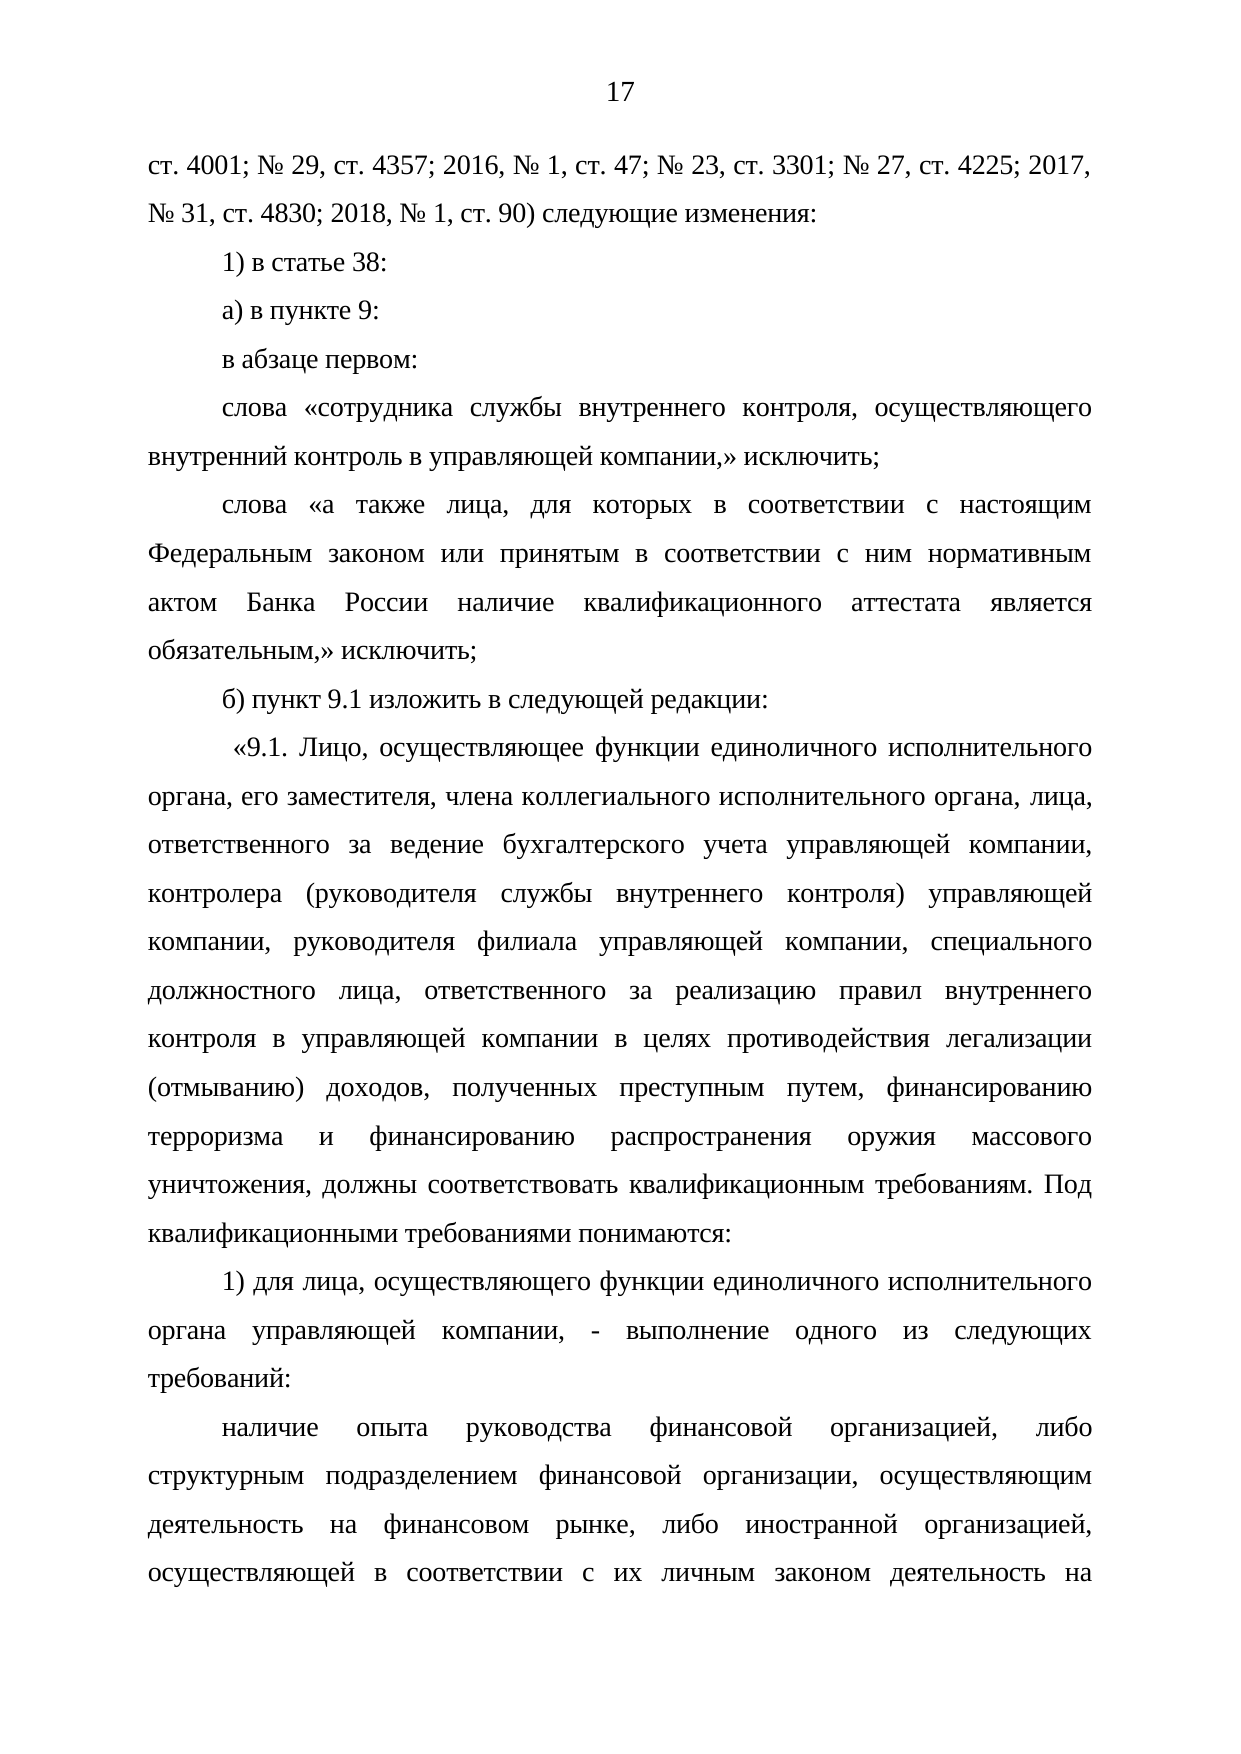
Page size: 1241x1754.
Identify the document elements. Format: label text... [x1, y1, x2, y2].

text 1) для лица, осуществляющего функции единоличного исполнительного органа управляющей компании, - выполнение одного из следующих требований: [148, 1264, 1092, 1394]
text слова «сотрудника службы внутреннего контроля, осуществляющего внутренний контроль в управляющей компании,» исключить; [148, 390, 1092, 471]
text «9.1. Лицо, осуществляющее функции единоличного исполнительного органа, его заместителя, члена коллегиального исполнительного органа, лица, ответственного за ведение бухгалтерского учета управляющей компании, контролера (руководителя службы внутреннего контроля) управляющей компании, руководителя филиала управляющей компании, специального должностного лица, ответственного за реализацию правил внутреннего контроля в управляющей компании в целях противодействия легализации (отмыванию) доходов, полученных преступным путем, финансированию терроризма и финансированию распространения оружия массового уничтожения, должны соответствовать квалификационным требованиям. Под квалификационными требованиями понимаются: [148, 730, 1092, 1248]
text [148, 1410, 1092, 1588]
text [148, 148, 1092, 229]
text а) в пункте 9: [148, 293, 1092, 326]
text в абзаце первом: [148, 342, 1092, 374]
text 1) в статье 38: [148, 245, 1092, 277]
text слова «а также лица, для которых в соответствии с настоящим Федеральным законом или принятым в соответствии с ним нормативным актом Банка России наличие квалификационного аттестата является обязательным,» исключить; [148, 487, 1092, 666]
text б) пункт 9.1 изложить в следующей редакции: [148, 682, 1092, 714]
